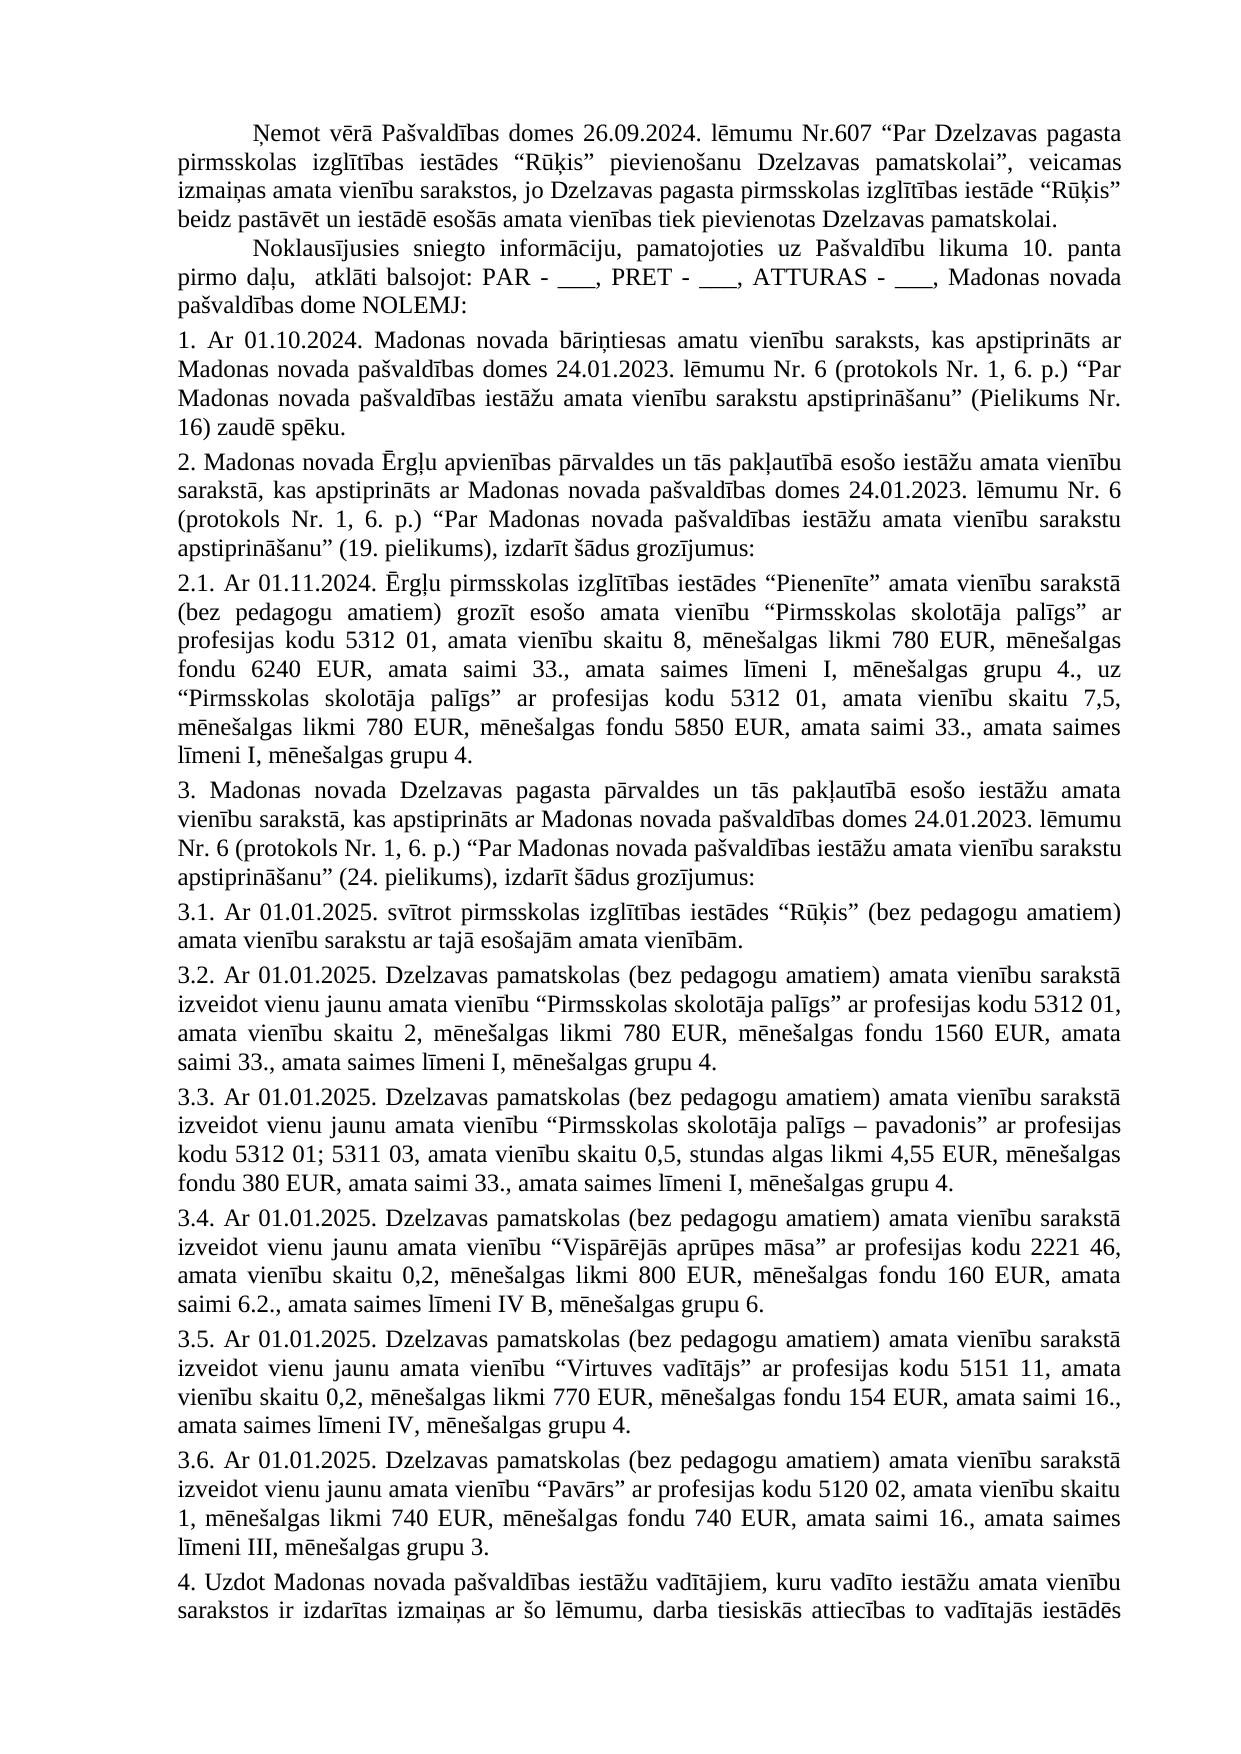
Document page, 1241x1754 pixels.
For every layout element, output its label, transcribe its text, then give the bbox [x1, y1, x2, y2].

text 1. Ar 01.10.2024. Madonas novada bāriņtiesas amatu vienību saraksts, kas apstiprināts ar Madonas novada pašvaldības domes 24.01.2023. lēmumu Nr. 6 (protokols Nr. 1, 6. p.) “Par Madonas novada pašvaldības iestāžu amata vienību sarakstu apstiprināšanu” (Pielikums Nr. 16) zaudē spēku. [177, 326, 1122, 441]
text 2.1. Ar 01.11.2024. Ērgļu pirmsskolas izglītības iestādes “Pienenīte” amata vienību sarakstā (bez pedagogu amatiem) grozīt esošo amata vienību “Pirmsskolas skolotāja palīgs” ar profesijas kodu 5312 01, amata vienību skaitu 8, mēnešalgas likmi 780 EUR, mēnešalgas fondu 6240 EUR, amata saimi 33., amata saimes līmeni I, mēnešalgas grupu 4., uz “Pirmsskolas skolotāja palīgs” ar profesijas kodu 5312 01, amata vienību skaitu 7,5, mēnešalgas likmi 780 EUR, mēnešalgas fondu 5850 EUR, amata saimi 33., amata saimes līmeni I, mēnešalgas grupu 4. [177, 568, 1122, 769]
text 3.2. Ar 01.01.2025. Dzelzavas pamatskolas (bez pedagogu amatiem) amata vienību sarakstā izveidot vienu jaunu amata vienību “Pirmsskolas skolotāja palīgs” ar profesijas kodu 5312 01, amata vienību skaitu 2, mēnešalgas likmi 780 EUR, mēnešalgas fondu 1560 EUR, amata saimi 33., amata saimes līmeni I, mēnešalgas grupu 4. [177, 961, 1122, 1076]
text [177, 1567, 1122, 1624]
text 3. Madonas novada Dzelzavas pagasta pārvaldes un tās pakļautībā esošo iestāžu amata vienību sarakstā, kas apstiprināts ar Madonas novada pašvaldības domes 24.01.2023. lēmumu Nr. 6 (protokols Nr. 1, 6. p.) “Par Madonas novada pašvaldības iestāžu amata vienību sarakstu apstiprināšanu” (24. pielikums), izdarīt šādus grozījumus: [177, 776, 1122, 891]
text Noklausījusies sniegto informāciju, pamatojoties uz Pašvaldību likuma 10. panta pirmo daļu, atklāti balsojot: PAR - ___, PRET - ___, ATTURAS - ___, Madonas novada pašvaldības dome NOLEMJ: [177, 233, 1122, 319]
text 3.1. Ar 01.01.2025. svītrot pirmsskolas izglītības iestādes “Rūķis” (bez pedagogu amatiem) amata vienību sarakstu ar tajā esošajām amata vienībām. [177, 897, 1122, 954]
text Ņemot vērā Pašvaldības domes 26.09.2024. lēmumu Nr.607 “Par Dzelzavas pagasta pirmsskolas izglītības iestādes “Rūķis” pievienošanu Dzelzavas pamatskolai”, veicamas izmaiņas amata vienību sarakstos, jo Dzelzavas pagasta pirmsskolas izglītības iestāde “Rūķis” beidz pastāvēt un iestādē esošās amata vienības tiek pievienotas Dzelzavas pamatskolai. [177, 118, 1122, 233]
text 3.3. Ar 01.01.2025. Dzelzavas pamatskolas (bez pedagogu amatiem) amata vienību sarakstā izveidot vienu jaunu amata vienību “Pirmsskolas skolotāja palīgs – pavadonis” ar profesijas kodu 5312 01; 5311 03, amata vienību skaitu 0,5, stundas algas likmi 4,55 EUR, mēnešalgas fondu 380 EUR, amata saimi 33., amata saimes līmeni I, mēnešalgas grupu 4. [177, 1082, 1122, 1197]
text 3.6. Ar 01.01.2025. Dzelzavas pamatskolas (bez pedagogu amatiem) amata vienību sarakstā izveidot vienu jaunu amata vienību “Pavārs” ar profesijas kodu 5120 02, amata vienību skaitu 1, mēnešalgas likmi 740 EUR, mēnešalgas fondu 740 EUR, amata saimi 16., amata saimes līmeni III, mēnešalgas grupu 3. [177, 1446, 1122, 1561]
text 2. Madonas novada Ērgļu apvienības pārvaldes un tās pakļautībā esošo iestāžu amata vienību sarakstā, kas apstiprināts ar Madonas novada pašvaldības domes 24.01.2023. lēmumu Nr. 6 (protokols Nr. 1, 6. p.) “Par Madonas novada pašvaldības iestāžu amata vienību sarakstu apstiprināšanu” (19. pielikums), izdarīt šādus grozījumus: [177, 447, 1122, 562]
text 3.4. Ar 01.01.2025. Dzelzavas pamatskolas (bez pedagogu amatiem) amata vienību sarakstā izveidot vienu jaunu amata vienību “Vispārējās aprūpes māsa” ar profesijas kodu 2221 46, amata vienību skaitu 0,2, mēnešalgas likmi 800 EUR, mēnešalgas fondu 160 EUR, amata saimi 6.2., amata saimes līmeni IV B, mēnešalgas grupu 6. [177, 1203, 1122, 1318]
text 3.5. Ar 01.01.2025. Dzelzavas pamatskolas (bez pedagogu amatiem) amata vienību sarakstā izveidot vienu jaunu amata vienību “Virtuves vadītājs” ar profesijas kodu 5151 11, amata vienību skaitu 0,2, mēnešalgas likmi 770 EUR, mēnešalgas fondu 154 EUR, amata saimi 16., amata saimes līmeni IV, mēnešalgas grupu 4. [177, 1324, 1122, 1439]
